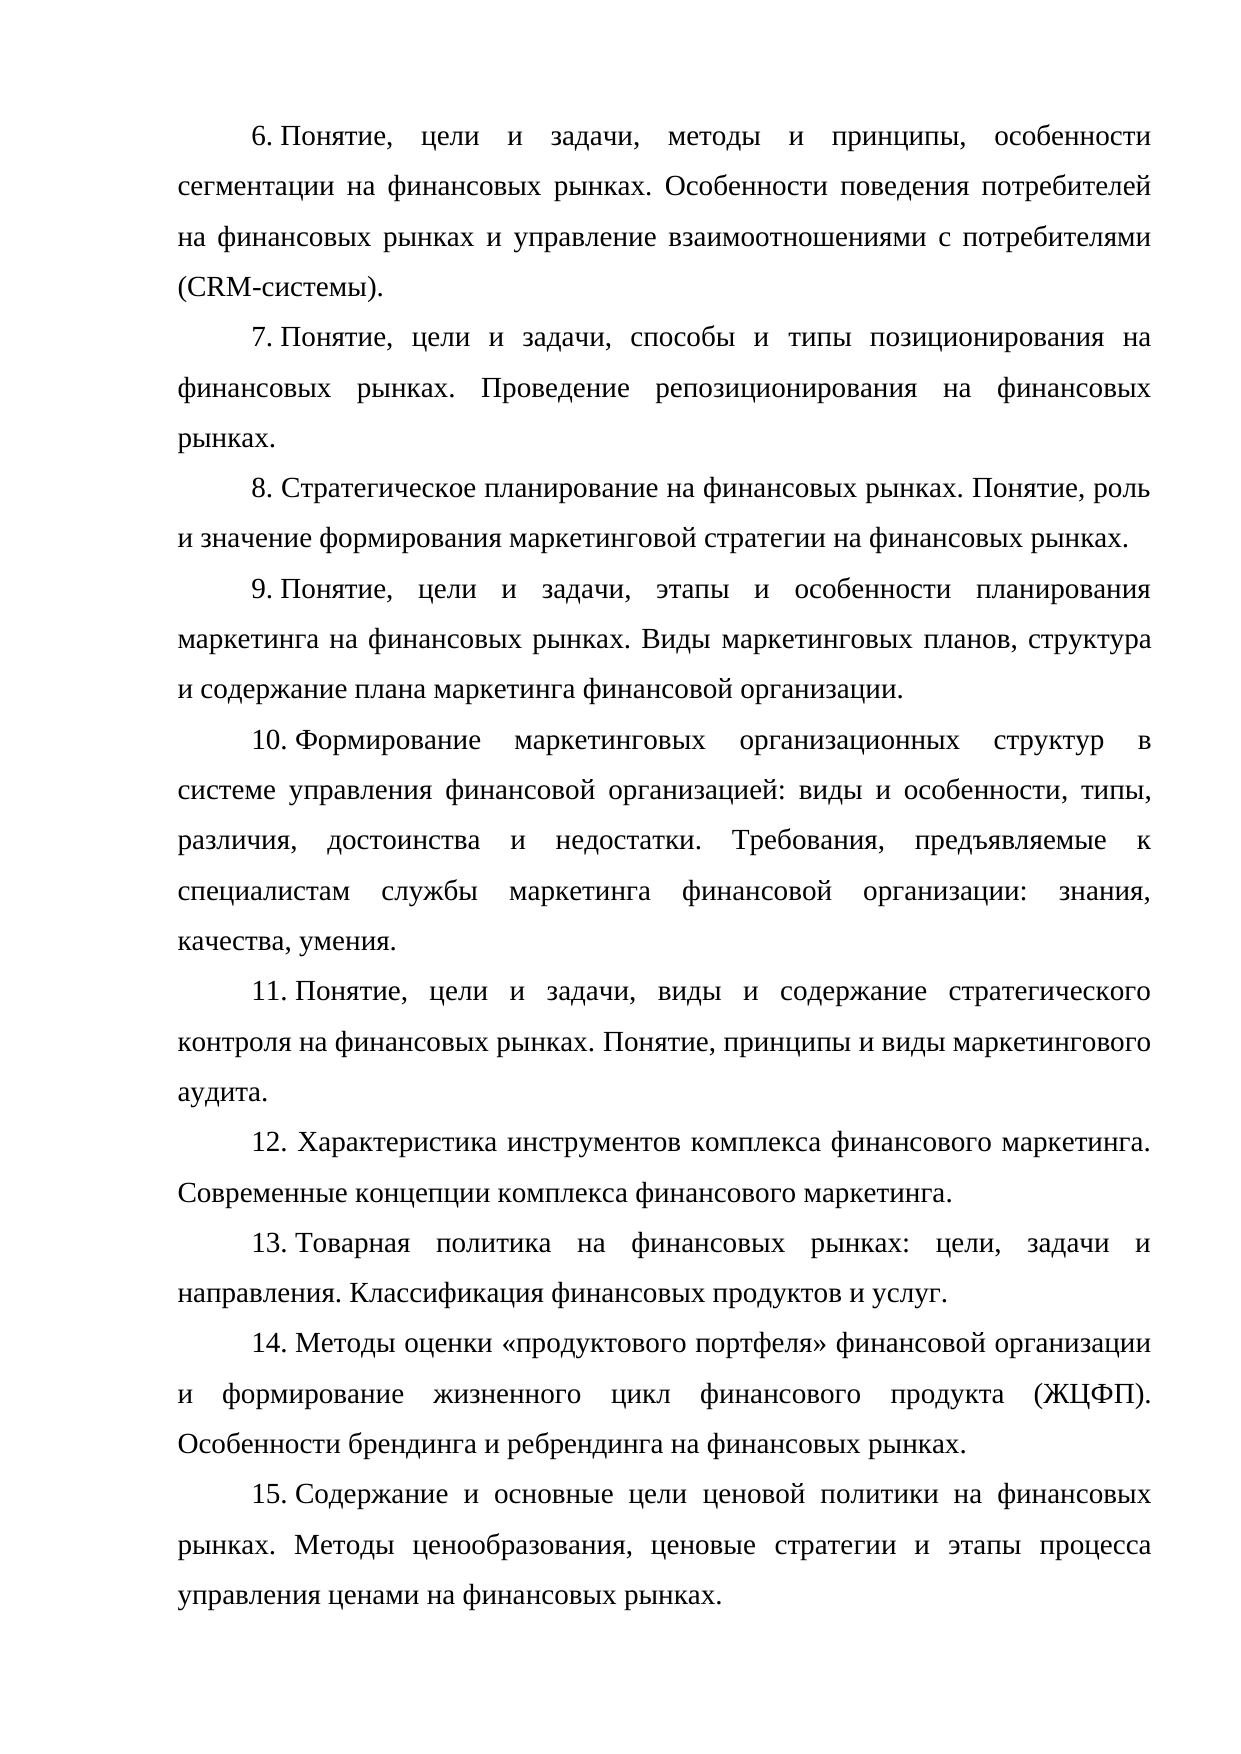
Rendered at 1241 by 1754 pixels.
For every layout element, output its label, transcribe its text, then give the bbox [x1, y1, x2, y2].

text 6. Понятие, цели и задачи, методы и принципы, особенности сегментации на финансовых рынках. Особенности поведения потребителей на финансовых рынках и управление взаимоотношениями с потребителями (CRM-системы). [177, 118, 1152, 303]
text 15. Содержание и основные цели ценовой политики на финансовых рынках. Методы ценообразования, ценовые стратегии и этапы процесса управления ценами на финансовых рынках. [177, 1477, 1152, 1611]
text 12. Характеристика инструментов комплекса финансового маркетинга. Современные концепции комплекса финансового маркетинга. [177, 1124, 1152, 1208]
text 14. Методы оценки «продуктового портфеля» финансовой организации и формирование жизненного цикл финансового продукта (ЖЦФП). Особенности брендинга и ребрендинга на финансовых рынках. [177, 1326, 1152, 1460]
text 8. Стратегическое планирование на финансовых рынках. Понятие, роль и значение формирования маркетинговой стратегии на финансовых рынках. [177, 470, 1152, 554]
text 10. Формирование маркетинговых организационных структур в системе управления финансовой организацией: виды и особенности, типы, различия, достоинства и недостатки. Требования, предъявляемые к специалистам службы маркетинга финансовой организации: знания, качества, умения. [177, 722, 1152, 957]
text 7. Понятие, цели и задачи, способы и типы позиционирования на финансовых рынках. Проведение репозиционирования на финансовых рынках. [177, 319, 1152, 453]
text 11. Понятие, цели и задачи, виды и содержание стратегического контроля на финансовых рынках. Понятие, принципы и виды маркетингового аудита. [177, 973, 1152, 1108]
text 13. Товарная политика на финансовых рынках: цели, задачи и направления. Классификация финансовых продуктов и услуг. [177, 1225, 1152, 1309]
text 9. Понятие, цели и задачи, этапы и особенности планирования маркетинга на финансовых рынках. Виды маркетинговых планов, структура и содержание плана маркетинга финансовой организации. [177, 571, 1152, 705]
